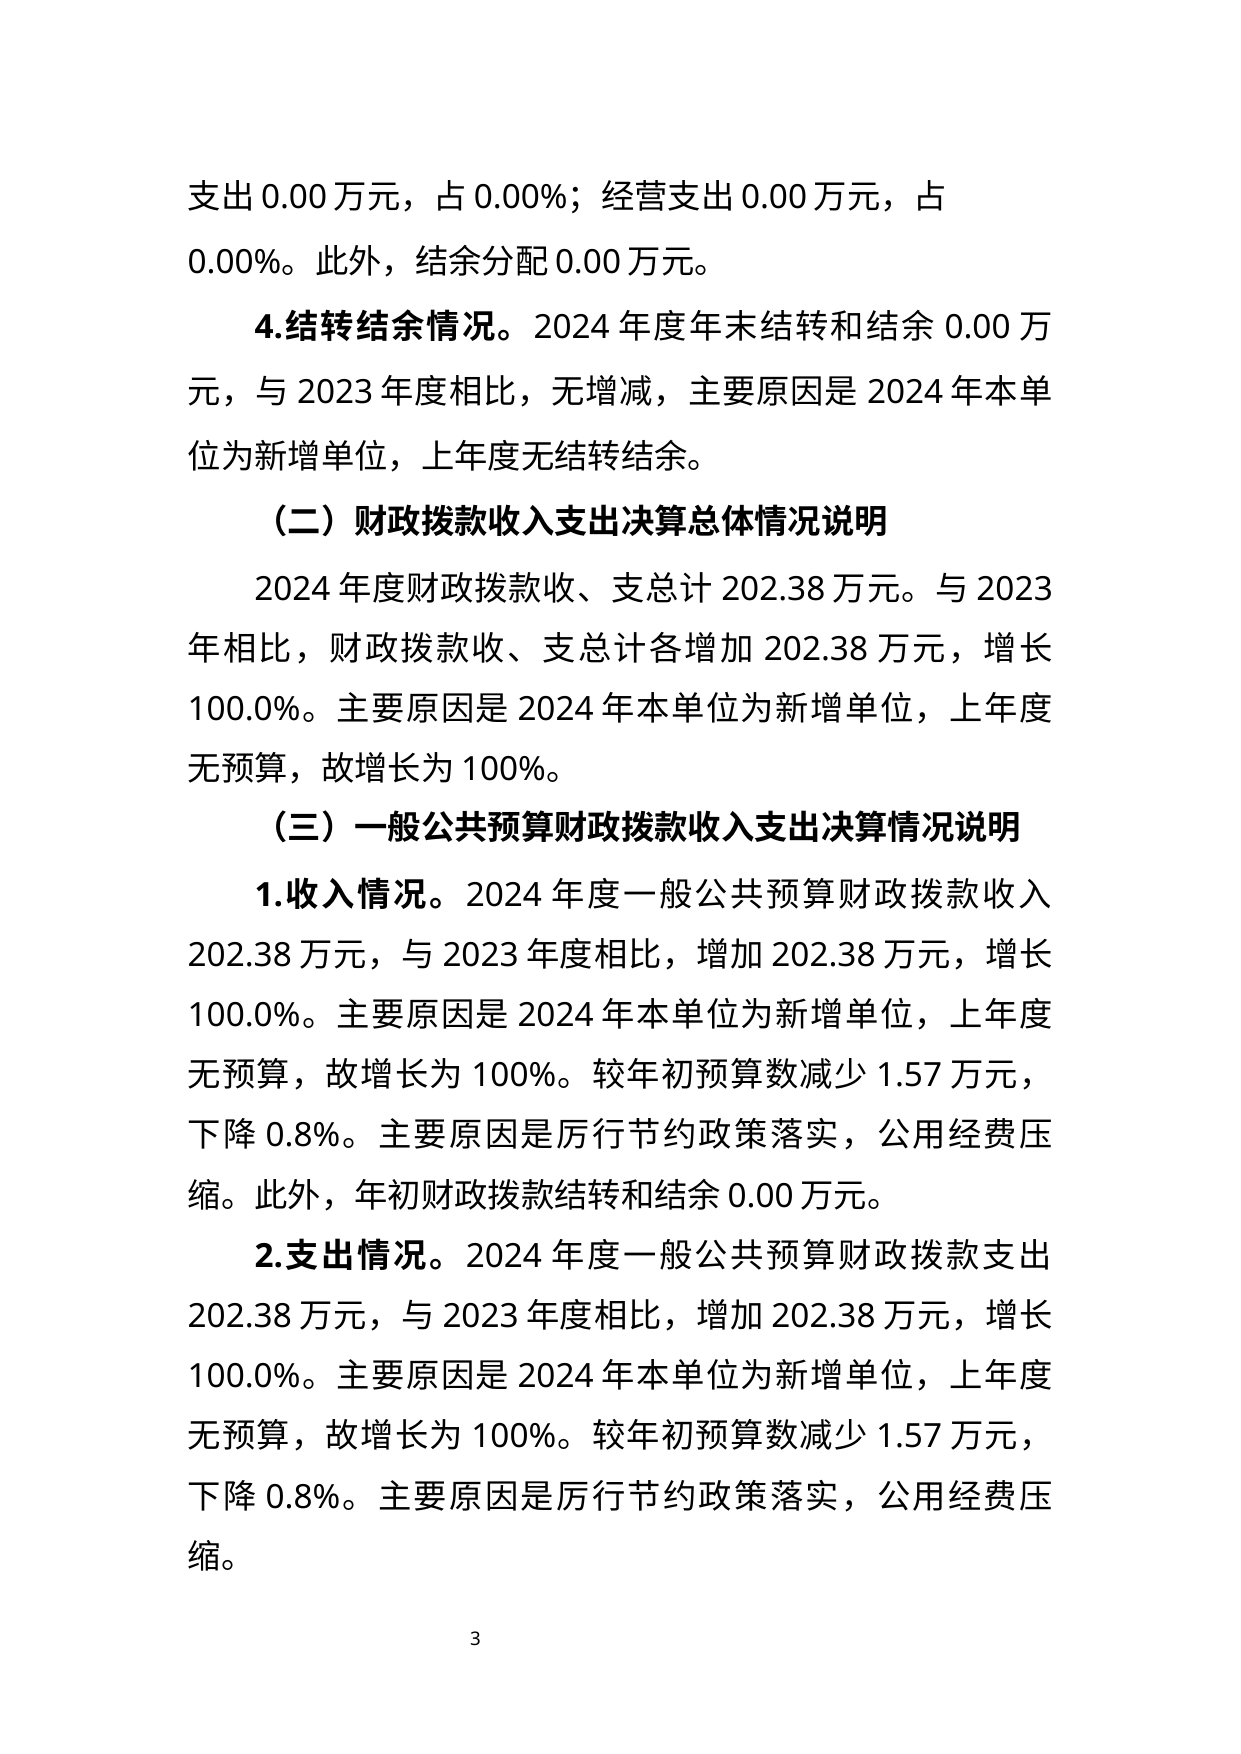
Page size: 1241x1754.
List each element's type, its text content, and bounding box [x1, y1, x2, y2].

text 4.结转结余情况。2024年度年末结转和结余0.00万元，与2023年度相比，无增减，主要原因是2024年本单位为新增单位，上年度无结转结余。 [187, 292, 1053, 487]
text （二）财政拨款收入支出决算总体情况说明 [187, 487, 1053, 552]
text （三）一般公共预算财政拨款收入支出决算情况说明 [187, 793, 1053, 858]
text 2.支出情况。2024年度一般公共预算财政拨款支出202.38万元，与2023年度相比，增加202.38万元，增长100.0%。主要原因是2024年本单位为新增单位，上年度无预算，故增长为100%。较年初预算数减少1.57万元，下降0.8%。主要原因是厉行节约政策落实，公用经费压缩。 [187, 1219, 1053, 1580]
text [187, 162, 1053, 292]
text 1.收入情况。2024年度一般公共预算财政拨款收入202.38万元，与2023年度相比，增加202.38万元，增长100.0%。主要原因是2024年本单位为新增单位，上年度无预算，故增长为100%。较年初预算数减少1.57万元，下降0.8%。主要原因是厉行节约政策落实，公用经费压缩。此外，年初财政拨款结转和结余0.00万元。 [187, 858, 1053, 1219]
text 2024年度财政拨款收、支总计202.38万元。与2023年相比，财政拨款收、支总计各增加202.38万元，增长100.0%。主要原因是2024年本单位为新增单位，上年度无预算，故增长为100%。 [187, 552, 1053, 793]
